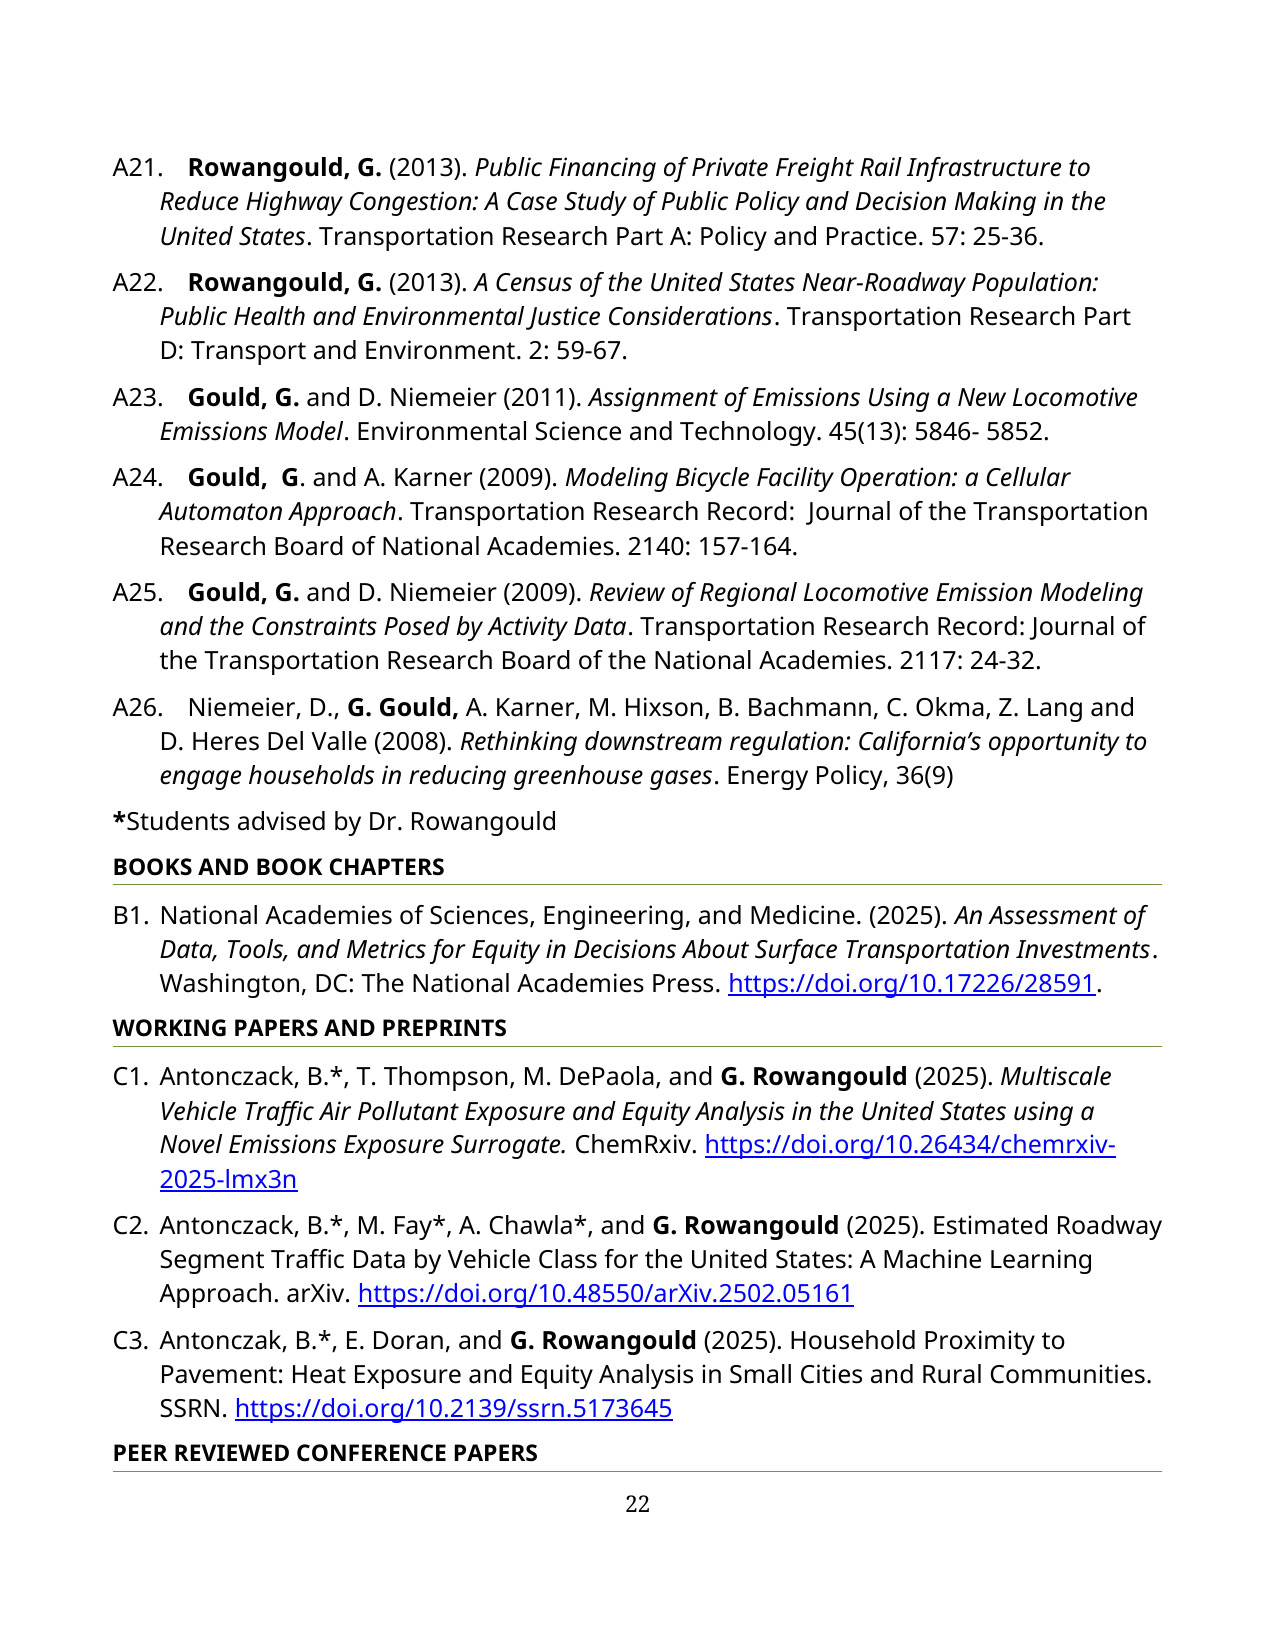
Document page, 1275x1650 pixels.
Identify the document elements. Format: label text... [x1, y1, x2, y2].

list Gould, G. and A. Karner (2009). Modeling Bicycle Facility Operation: a Cellular Automaton Approach. Transportation Research Record: Journal of the Transportation Research Board of National Academies. 2140: 157-164. [112, 460, 1162, 562]
subtitle BOOKS AND BOOK CHAPTERS [112, 851, 1162, 885]
list Gould, G. and D. Niemeier (2011). Assignment of Emissions Using a New Locomotive Emissions Model. Environmental Science and Technology. 45(13): 5846- 5852. [112, 379, 1162, 447]
list National Academies of Sciences, Engineering, and Medicine. (2025). An Assessment of Data, Tools, and Metrics for Equity in Decisions About Surface Transportation Investments. Washington, DC: The National Academies Press. https://doi.org/10.17226/28591. [112, 897, 1162, 1000]
list Niemeier, D., G. Gould, A. Karner, M. Hixson, B. Bachmann, C. Okma, Z. Lang and D. Heres Del Valle (2008). Rethinking downstream regulation: California’s opportunity to engage households in reducing greenhouse gases. Energy Policy, 36(9) [112, 689, 1162, 792]
list Antonczack, B.*, M. Fay*, A. Chawla*, and G. Rowangould (2025). Estimated Roadway Segment Traffic Data by Vehicle Class for the United States: A Machine Learning Approach. arXiv. https://doi.org/10.48550/arXiv.2502.05161 [112, 1208, 1162, 1310]
list Antonczack, B.*, T. Thompson, M. DePaola, and G. Rowangould (2025). Multiscale Vehicle Traffic Air Pollutant Exposure and Equity Analysis in the United States using a Novel Emissions Exposure Surrogate. ChemRxiv. https://doi.org/10.26434/chemrxiv-2025-lmx3n [112, 1059, 1162, 1195]
list Rowangould, G. (2013). Public Financing of Private Freight Rail Infrastructure to Reduce Highway Congestion: A Case Study of Public Policy and Decision Making in the United States. Transportation Research Part A: Policy and Practice. 57: 25-36. [112, 150, 1162, 252]
list Antonczak, B.*, E. Doran, and G. Rowangould (2025). Household Proximity to Pavement: Heat Exposure and Equity Analysis in Small Cities and Rural Communities. SSRN. https://doi.org/10.2139/ssrn.5173645 [112, 1322, 1162, 1425]
subtitle WORKING PAPERS AND PREPRINTS [112, 1012, 1162, 1047]
list Gould, G. and D. Niemeier (2009). Review of Regional Locomotive Emission Modeling and the Constraints Posed by Activity Data. Transportation Research Record: Journal of the Transportation Research Board of the National Academies. 2117: 24-32. [112, 575, 1162, 677]
list Rowangould, G. (2013). A Census of the United States Near-Roadway Population: Public Health and Environmental Justice Considerations. Transportation Research Part D: Transport and Environment. 2: 59-67. [112, 265, 1162, 367]
text *Students advised by Dr. Rowangould [112, 804, 1162, 838]
subtitle PEER REVIEWED CONFERENCE PAPERS [112, 1437, 1162, 1472]
